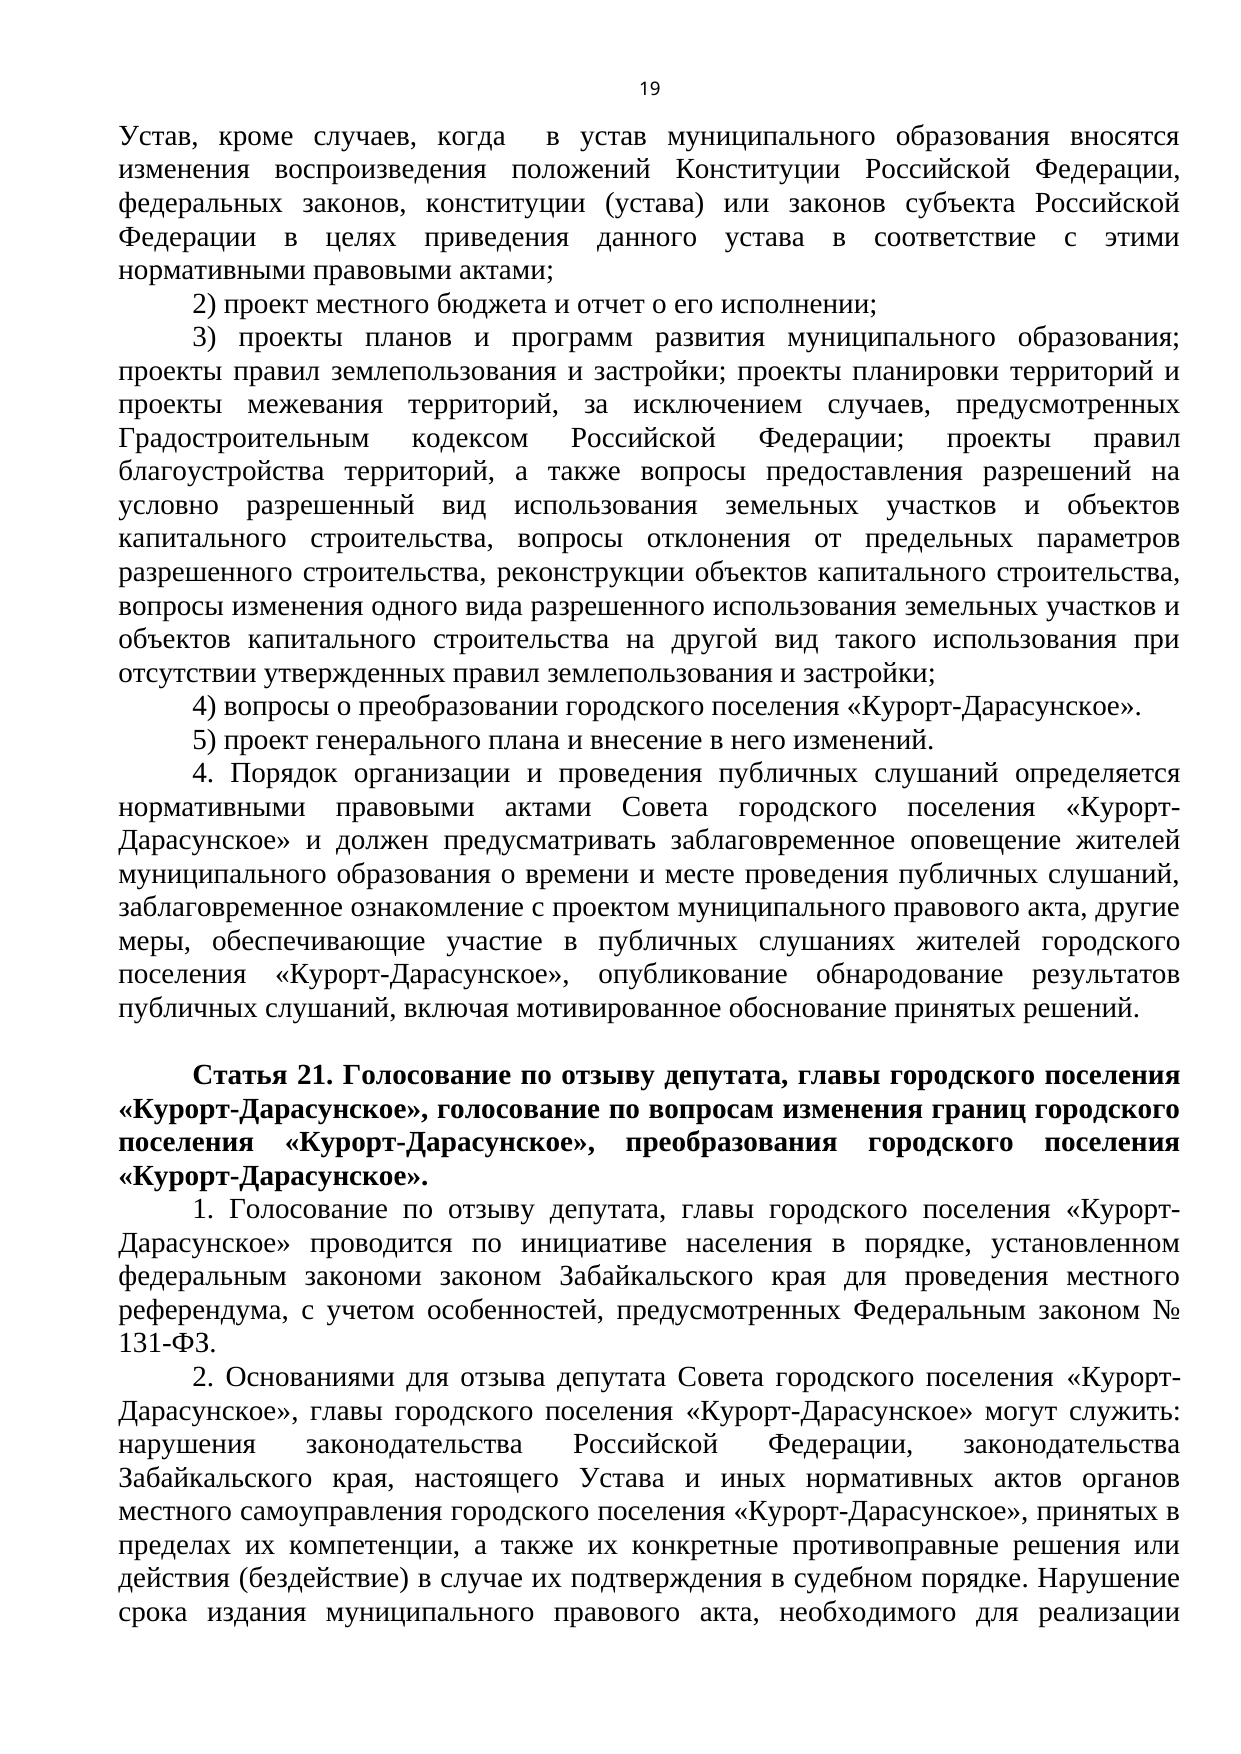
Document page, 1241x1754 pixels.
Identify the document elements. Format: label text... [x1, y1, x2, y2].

text 3) проекты планов и программ развития муниципального образования; проекты правил землепользования и застройки; проекты планировки территорий и проекты межевания территорий, за исключением случаев, предусмотренных Градостроительным кодексом Российской Федерации; проекты правил благоустройства территорий, а также вопросы предоставления разрешений на условно разрешенный вид использования земельных участков и объектов капитального строительства, вопросы отклонения от предельных параметров разрешенного строительства, реконструкции объектов капитального строительства, вопросы изменения одного вида разрешенного использования земельных участков и объектов капитального строительства на другой вид такого использования при отсутствии утвержденных правил землепользования и застройки; [118, 319, 1181, 688]
text 5) проект генерального плана и внесение в него изменений. [118, 722, 1181, 755]
text 2) проект местного бюджета и отчет о его исполнении; [118, 286, 1181, 319]
text 1. Голосование по отзыву депутата, главы городского поселения «Курорт-Дарасунское» проводится по инициативе населения в порядке, установленном федеральным закономи законом Забайкальского края для проведения местного референдума, с учетом особенностей, предусмотренных Федеральным законом № 131-ФЗ. [118, 1191, 1181, 1359]
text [118, 1359, 1181, 1627]
text 4. Порядок организации и проведения публичных слушаний определяется нормативными правовыми актами Совета городского поселения «Курорт-Дарасунское» и должен предусматривать заблаговременное оповещение жителей муниципального образования о времени и месте проведения публичных слушаний, заблаговременное ознакомление с проектом муниципального правового акта, другие меры, обеспечивающие участие в публичных слушаниях жителей городского поселения «Курорт-Дарасунское», опубликование обнародование результатов публичных слушаний, включая мотивированное обоснование принятых решений. [118, 755, 1181, 1024]
text Статья 21. Голосование по отзыву депутата, главы городского поселения «Курорт-Дарасунское», голосование по вопросам изменения границ городского поселения «Курорт-Дарасунское», преобразования городского поселения «Курорт-Дарасунское». [118, 1057, 1181, 1191]
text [118, 118, 1181, 286]
text 4) вопросы о преобразовании городского поселения «Курорт-Дарасунское». [118, 688, 1181, 722]
